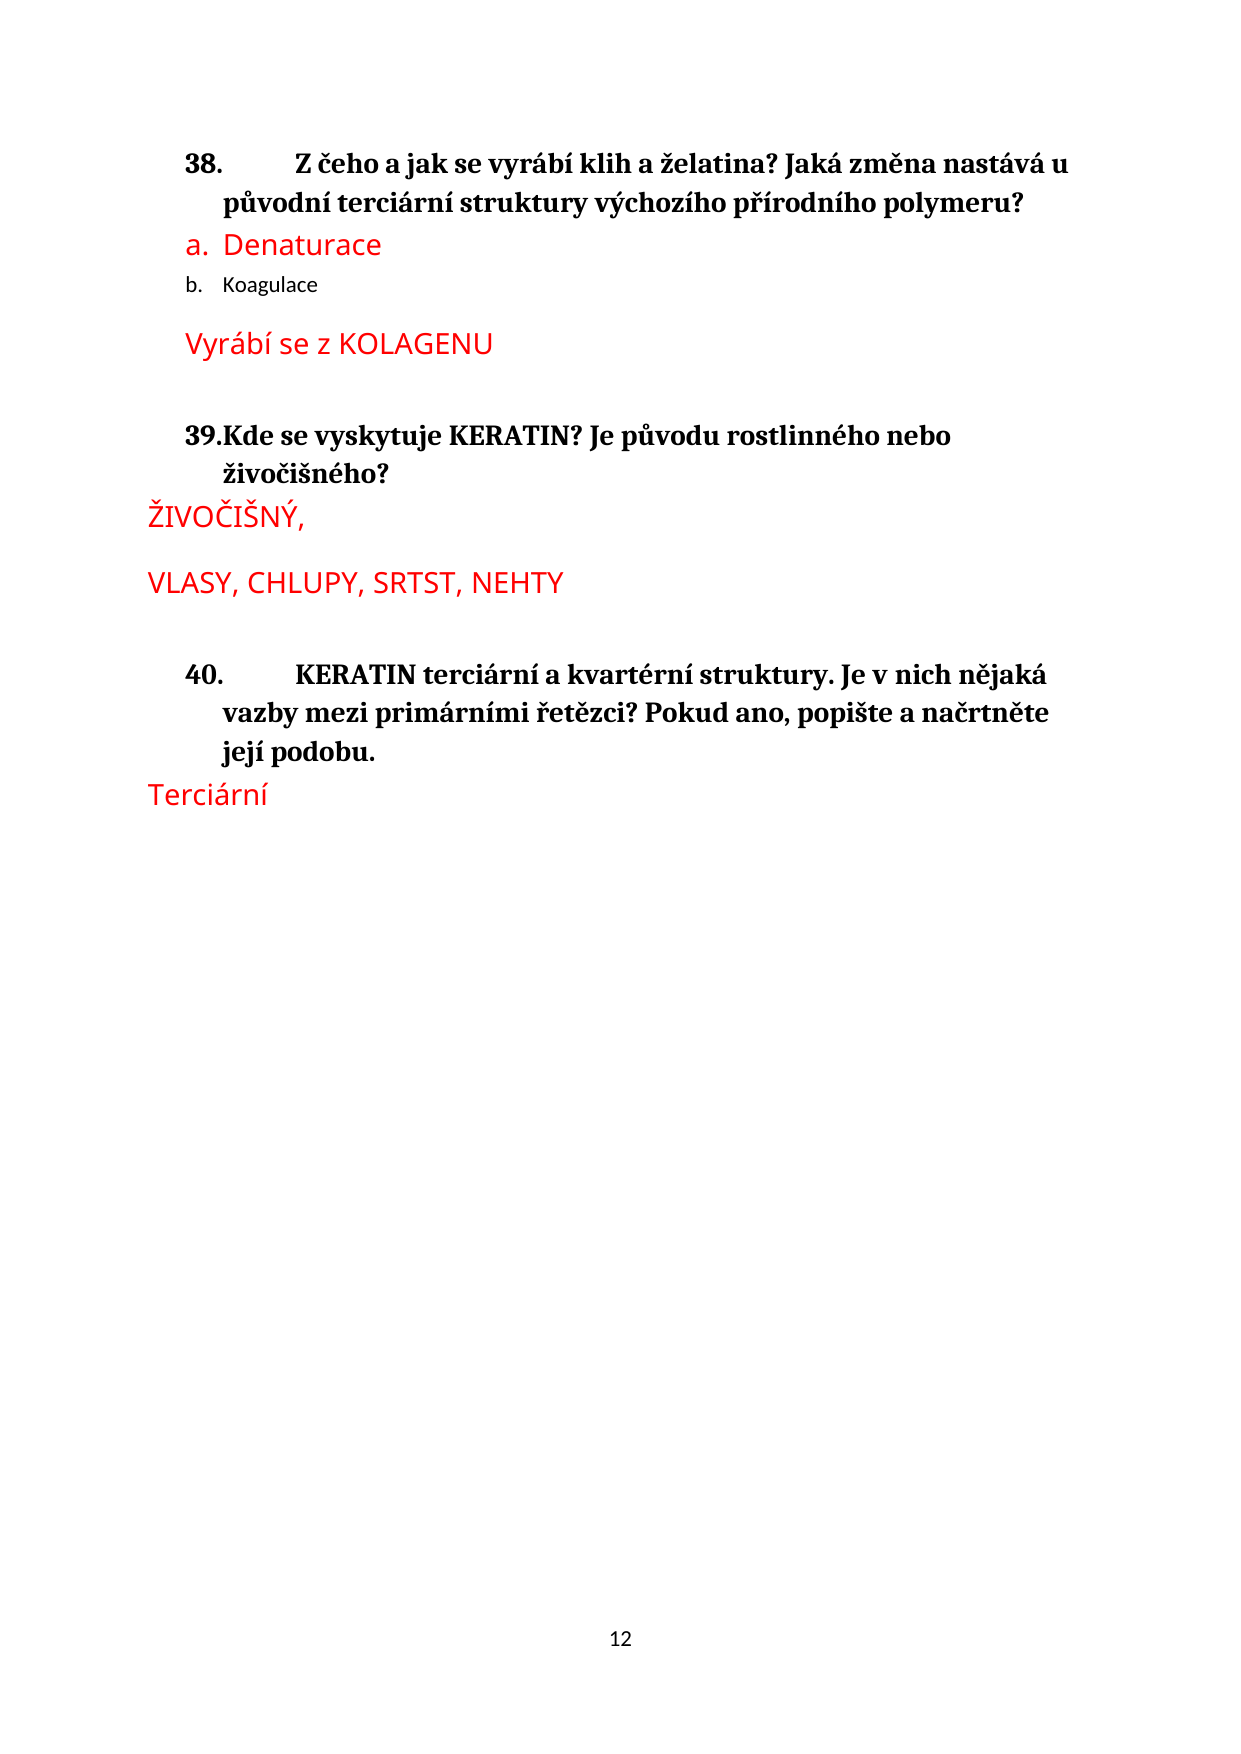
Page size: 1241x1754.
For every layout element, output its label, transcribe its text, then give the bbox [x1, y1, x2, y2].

subtitle Z čeho a jak se vyrábí klih a želatina? Jaká změna nastává u původní terciární struktury výchozího přírodního polymeru? [185, 148, 1093, 220]
text Vyrábí se z KOLAGENU [185, 323, 1093, 363]
list Denaturace [185, 225, 1093, 264]
subtitle Kde se vyskytuje KERATIN? Je původu rostlinného nebo živočišného? [185, 419, 1093, 491]
subtitle KERATIN terciární a kvartérní struktury. Je v nich nějaká vazby mezi primárními řetězci? Pokud ano, popište a načrtněte její podobu. [185, 658, 1093, 769]
list Koagulace [185, 270, 1093, 298]
text VLASY, CHLUPY, SRTST, NEHTY [148, 562, 1093, 602]
text ŽIVOČIŠNÝ, [148, 496, 1093, 536]
text Terciární [148, 774, 1093, 813]
